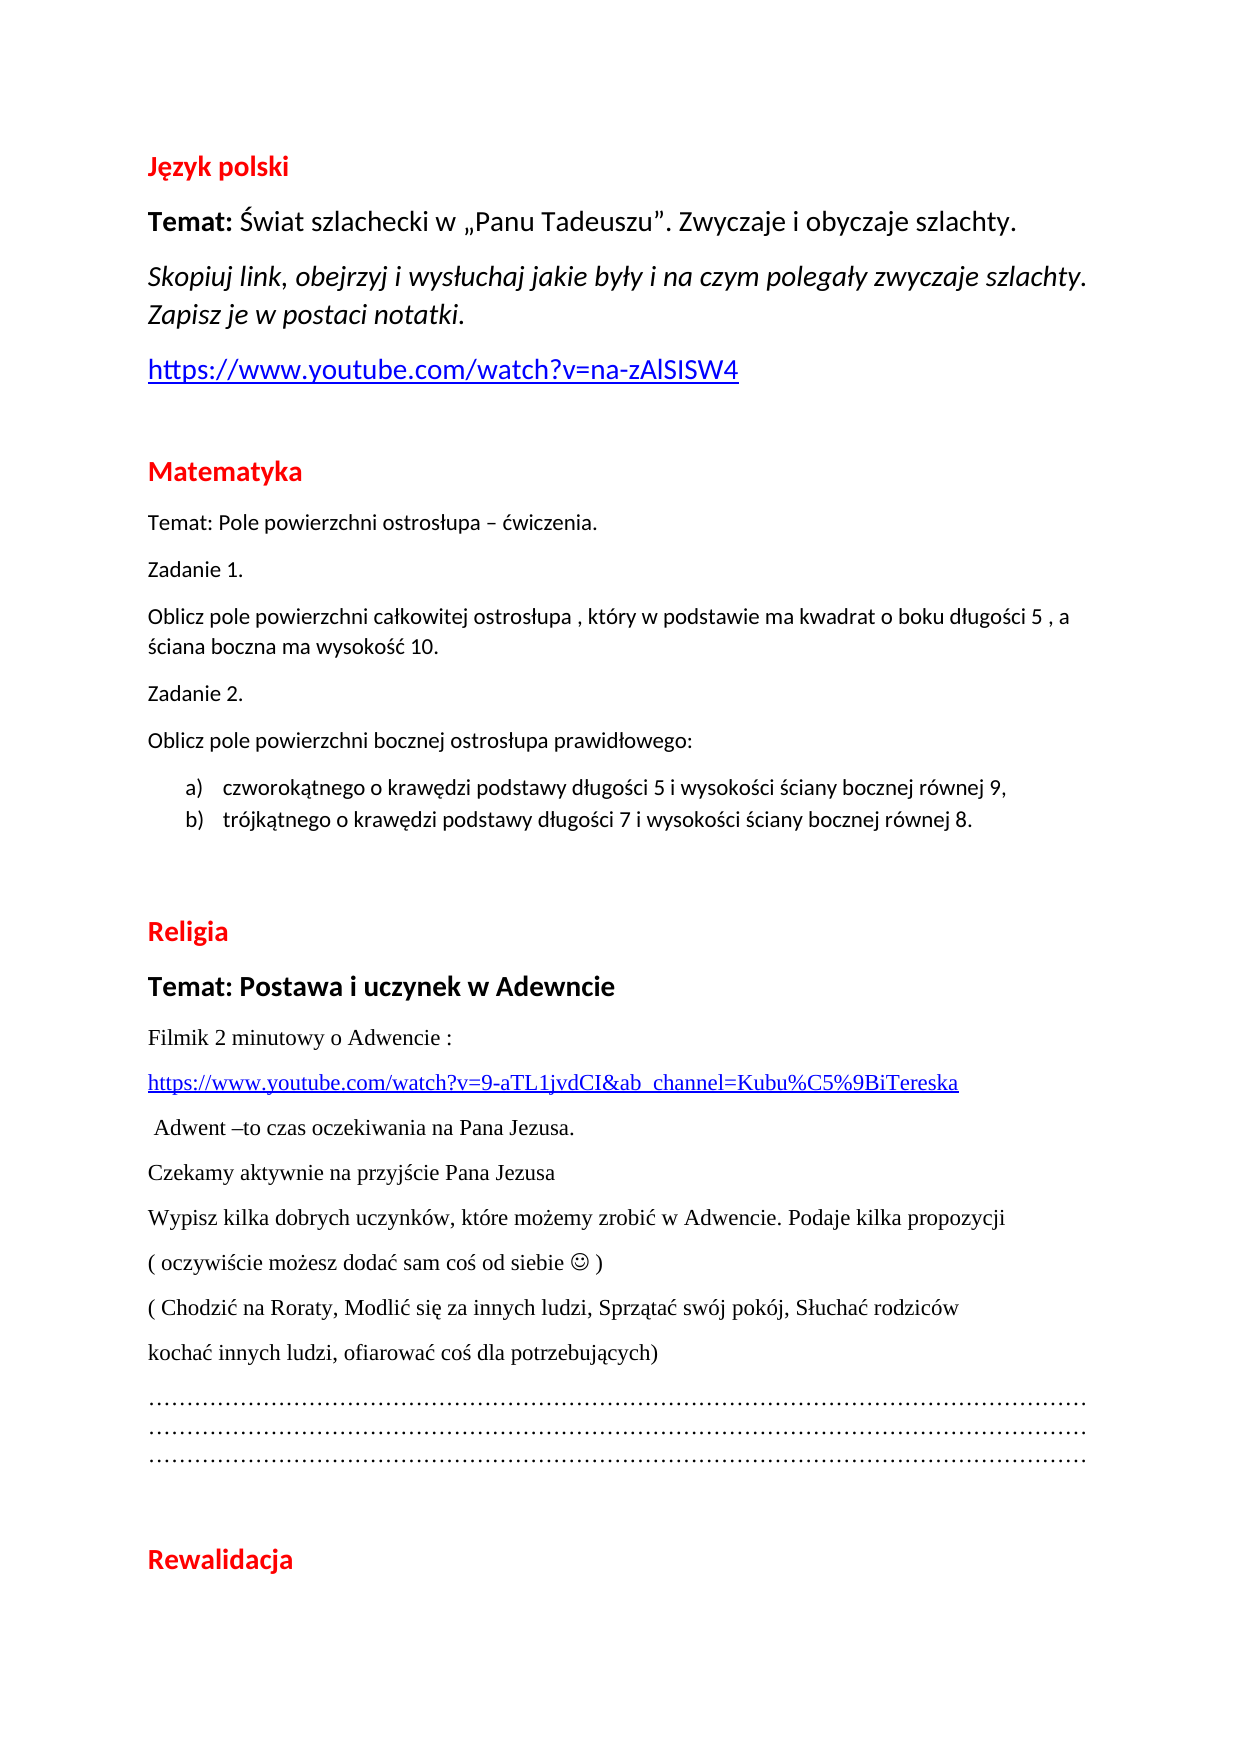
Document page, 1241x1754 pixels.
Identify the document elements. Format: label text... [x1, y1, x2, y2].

text Zadanie 1. [148, 555, 1093, 583]
text Temat: Pole powierzchni ostrosłupa – ćwiczenia. [148, 508, 1093, 536]
text ( Chodzić na Roraty, Modlić się za innych ludzi, Sprzątać swój pokój, Słuchać rodziców [148, 1294, 1093, 1321]
text Czekamy aktywnie na przyjście Pana Jezusa [148, 1159, 1093, 1185]
text Religia [148, 913, 1093, 949]
text Zadanie 2. [148, 679, 1093, 707]
text Matematyka [148, 453, 1093, 489]
text https://www.youtube.com/watch?v=na-zAlSISW4 [148, 351, 1093, 387]
text Oblicz pole powierzchni całkowitej ostrosłupa , który w podstawie ma kwadrat o boku długości 5 , a ściana boczna ma wysokość 10. [148, 602, 1093, 660]
text kochać innych ludzi, ofiarować coś dla potrzebujących) [148, 1339, 1093, 1366]
text Język polski [148, 148, 1093, 183]
text Filmik 2 minutowy o Adwencie : [148, 1023, 1093, 1050]
text Adwent –to czas oczekiwania na Pana Jezusa. [148, 1114, 1093, 1140]
text Temat: Postawa i uczynek w Adewncie [148, 968, 1093, 1004]
text Wypisz kilka dobrych uczynków, które możemy zrobić w Adwencie. Podaje kilka propozycji [148, 1204, 1093, 1230]
text Temat: Świat szlachecki w „Panu Tadeuszu”. Zwyczaje i obyczaje szlachty. [148, 203, 1093, 238]
text https://www.youtube.com/watch?v=9-aTL1jvdCI&ab_channel=Kubu%C5%9BiTereska [148, 1069, 1093, 1095]
text Skopiuj link, obejrzyj i wysłuchaj jakie były i na czym polegały zwyczaje szlachty. Zapisz je w postaci notatki. [148, 258, 1093, 332]
list czworokątnego o krawędzi podstawy długości 5 i wysokości ściany bocznej równej 9, [185, 773, 1093, 801]
text ( oczywiście możesz dodać sam coś od siebie ) [148, 1249, 1093, 1275]
text Oblicz pole powierzchni bocznej ostrosłupa prawidłowego: [148, 726, 1093, 754]
list trójkątnego o krawędzi podstawy długości 7 i wysokości ściany bocznej równej 8. [185, 805, 1093, 833]
text ……………………………………………………………………………………………………………………………………………………………………………………………………………………………………………………………………………………………………………………………………… [148, 1384, 1093, 1468]
text Rewalidacja [148, 1541, 1093, 1577]
